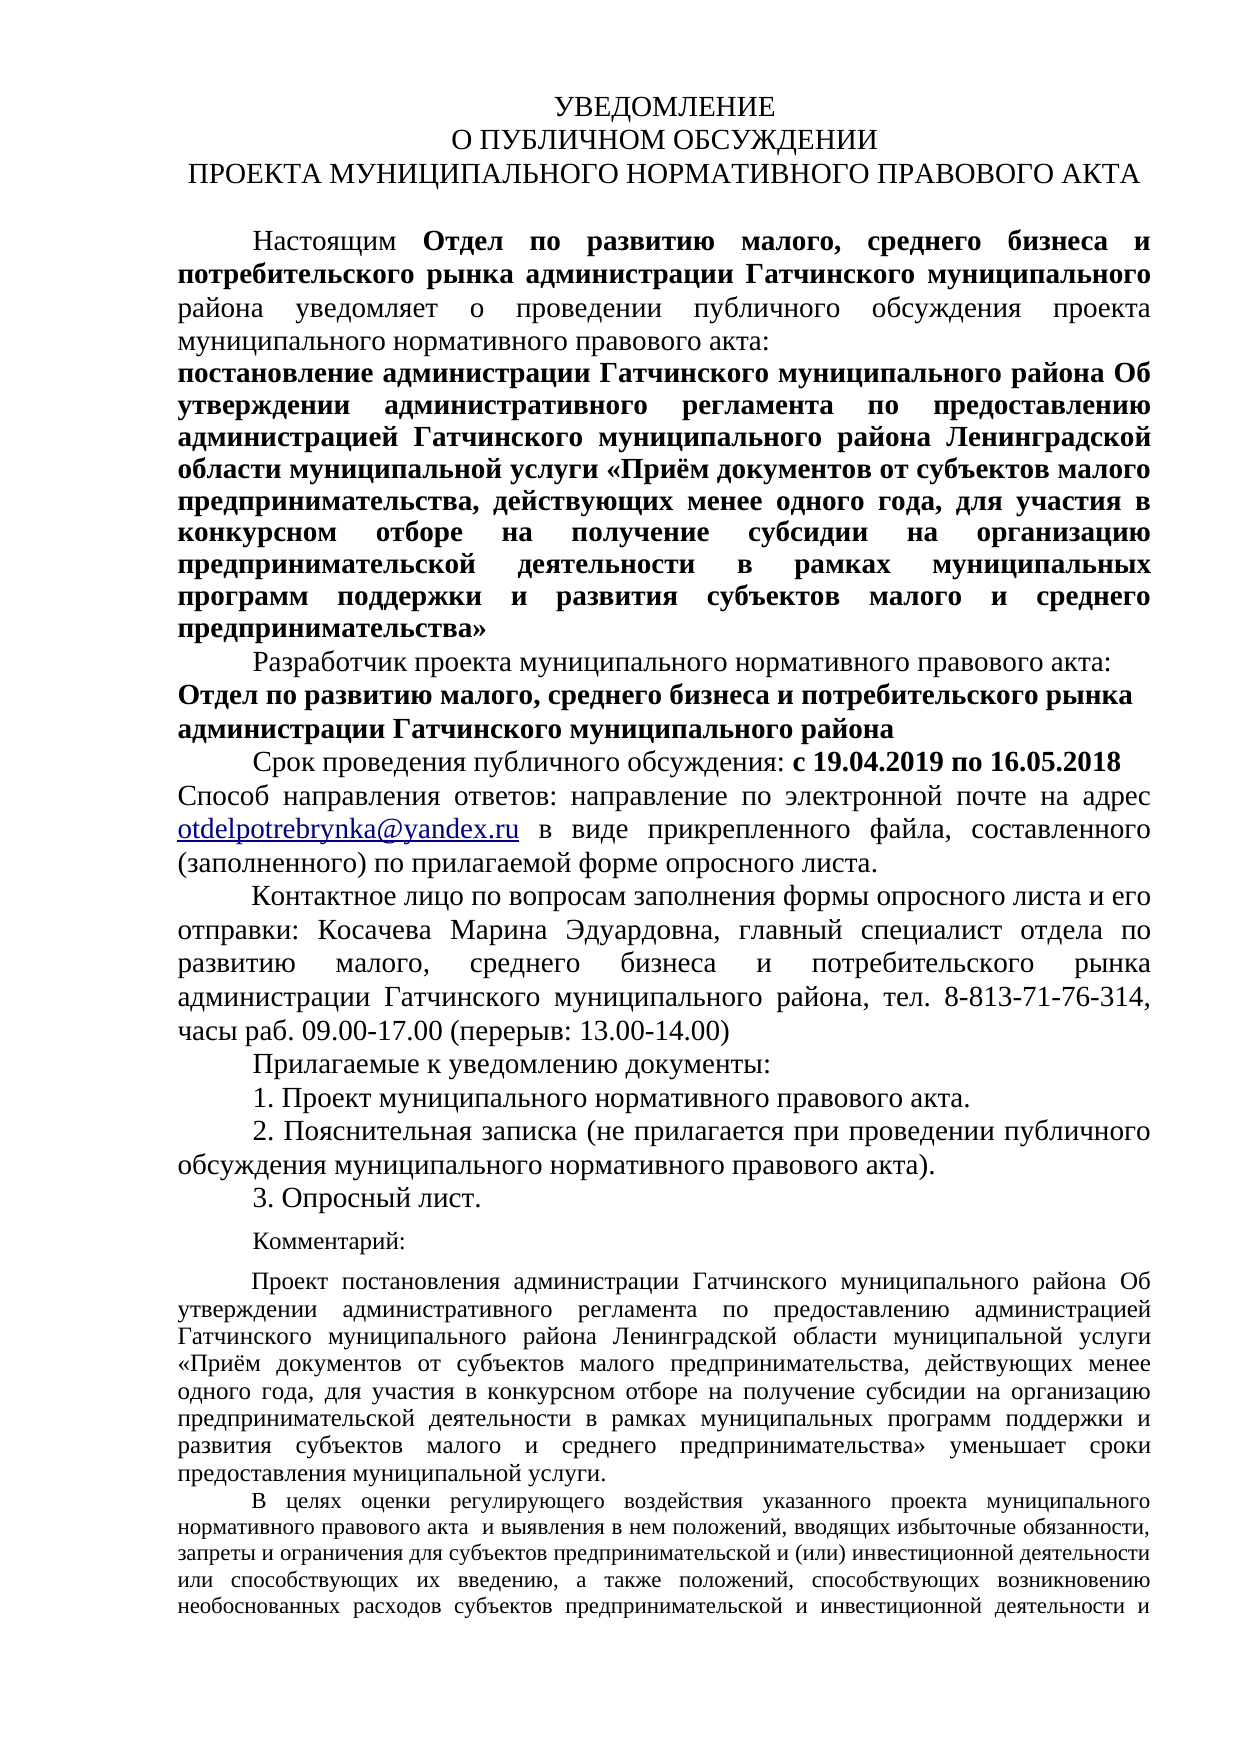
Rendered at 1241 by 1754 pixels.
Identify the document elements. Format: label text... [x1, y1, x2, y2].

text Разработчик проекта муниципального нормативного правового акта: Отдел по развитию малого, среднего бизнеса и потребительского рынка администрации Гатчинского муниципального района [177, 644, 1152, 744]
title постановление администрации Гатчинского муниципального района Об утверждении административного регламента по предоставлению администрацией Гатчинского муниципального района Ленинградской области муниципальной услуги «Приём документов от субъектов малого предпринимательства, действующих менее одного года, для участия в конкурсном отборе на получение субсидии на организацию предпринимательской деятельности в рамках муниципальных программ поддержки и развития субъектов малого и среднего предпринимательства» [177, 357, 1152, 644]
text 3. Опросный лист. [177, 1180, 1152, 1214]
text Контактное лицо по вопросам заполнения формы опросного листа и его отправки: Косачева Марина Эдуардовна, главный специалист отдела по развитию малого, среднего бизнеса и потребительского рынка администрации Гатчинского муниципального района, тел. 8-813-71-76-314, часы раб. 09.00-17.00 (перерыв: 13.00-14.00) [177, 878, 1152, 1046]
text 2. Пояснительная записка (не прилагается при проведении публичного обсуждения муниципального нормативного правового акта). [177, 1113, 1152, 1180]
text Настоящим Отдел по развитию малого, среднего бизнеса и потребительского рынка администрации Гатчинского муниципального района уведомляет о проведении публичного обсуждения проекта муниципального нормативного правового акта: [177, 223, 1152, 357]
text Способ направления ответов: направление по электронной почте на адрес otdelpotrebrynka@yandex.ru в виде прикрепленного файла, составленного (заполненного) по прилагаемой форме опросного листа. [177, 778, 1152, 878]
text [177, 1487, 1152, 1618]
text 1. Проект муниципального нормативного правового акта. [177, 1080, 1152, 1113]
text Прилагаемые к уведомлению документы: [177, 1046, 1152, 1080]
text Срок проведения публичного обсуждения: с 19.04.2019 по 16.05.2018 [177, 744, 1152, 778]
text Комментарий: [177, 1226, 1152, 1255]
text О ПУБЛИЧНОМ ОБСУЖДЕНИИ [177, 122, 1152, 156]
title Проект постановления администрации Гатчинского муниципального района Об утверждении административного регламента по предоставлению администрацией Гатчинского муниципального района Ленинградской области муниципальной услуги «Приём документов от субъектов малого предпринимательства, действующих менее одного года, для участия в конкурсном отборе на получение субсидии на организацию предпринимательской деятельности в рамках муниципальных программ поддержки и развития субъектов малого и среднего предпринимательства» уменьшает сроки предоставления муниципальной услуги. [177, 1268, 1152, 1487]
text ПРОЕКТА МУНИЦИПАЛЬНОГО НОРМАТИВНОГО ПРАВОВОГО АКТА [177, 156, 1152, 189]
text УВЕДОМЛЕНИЕ [177, 89, 1152, 122]
